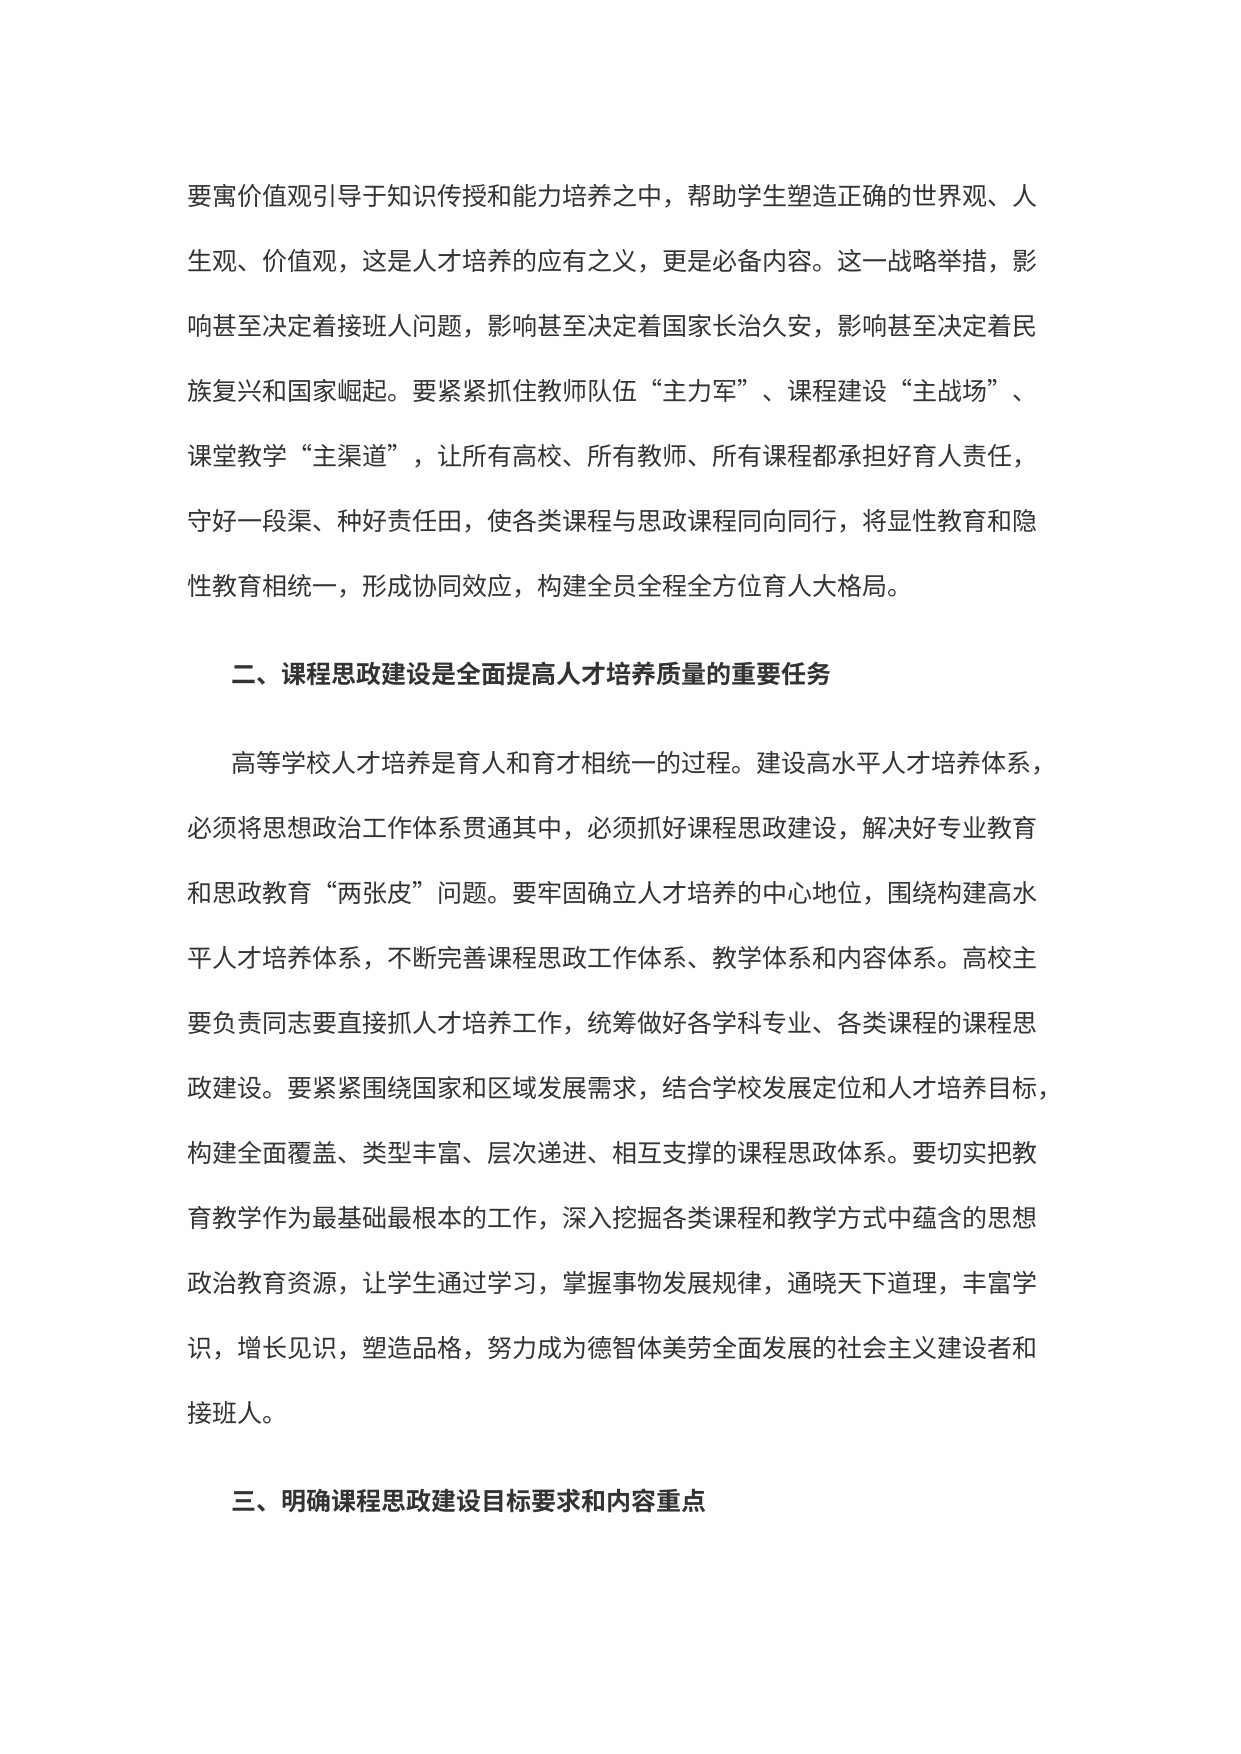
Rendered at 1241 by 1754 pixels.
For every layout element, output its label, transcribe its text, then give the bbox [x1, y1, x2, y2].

text 高等学校人才培养是育人和育才相统一的过程。建设高水平人才培养体系，必须将思想政治工作体系贯通其中，必须抓好课程思政建设，解决好专业教育和思政教育“两张皮”问题。要牢固确立人才培养的中心地位，围绕构建高水平人才培养体系，不断完善课程思政工作体系、教学体系和内容体系。高校主要负责同志要直接抓人才培养工作，统筹做好各学科专业、各类课程的课程思政建设。要紧紧围绕国家和区域发展需求，结合学校发展定位和人才培养目标，构建全面覆盖、类型丰富、层次递进、相互支撑的课程思政体系。要切实把教育教学作为最基础最根本的工作，深入挖掘各类课程和教学方式中蕴含的思想政治教育资源，让学生通过学习，掌握事物发展规律，通晓天下道理，丰富学识，增长见识，塑造品格，努力成为德智体美劳全面发展的社会主义建设者和接班人。 [187, 729, 1053, 1444]
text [187, 162, 1053, 617]
text 二、课程思政建设是全面提高人才培养质量的重要任务 [187, 640, 1053, 705]
text 三、明确课程思政建设目标要求和内容重点 [187, 1467, 1053, 1532]
